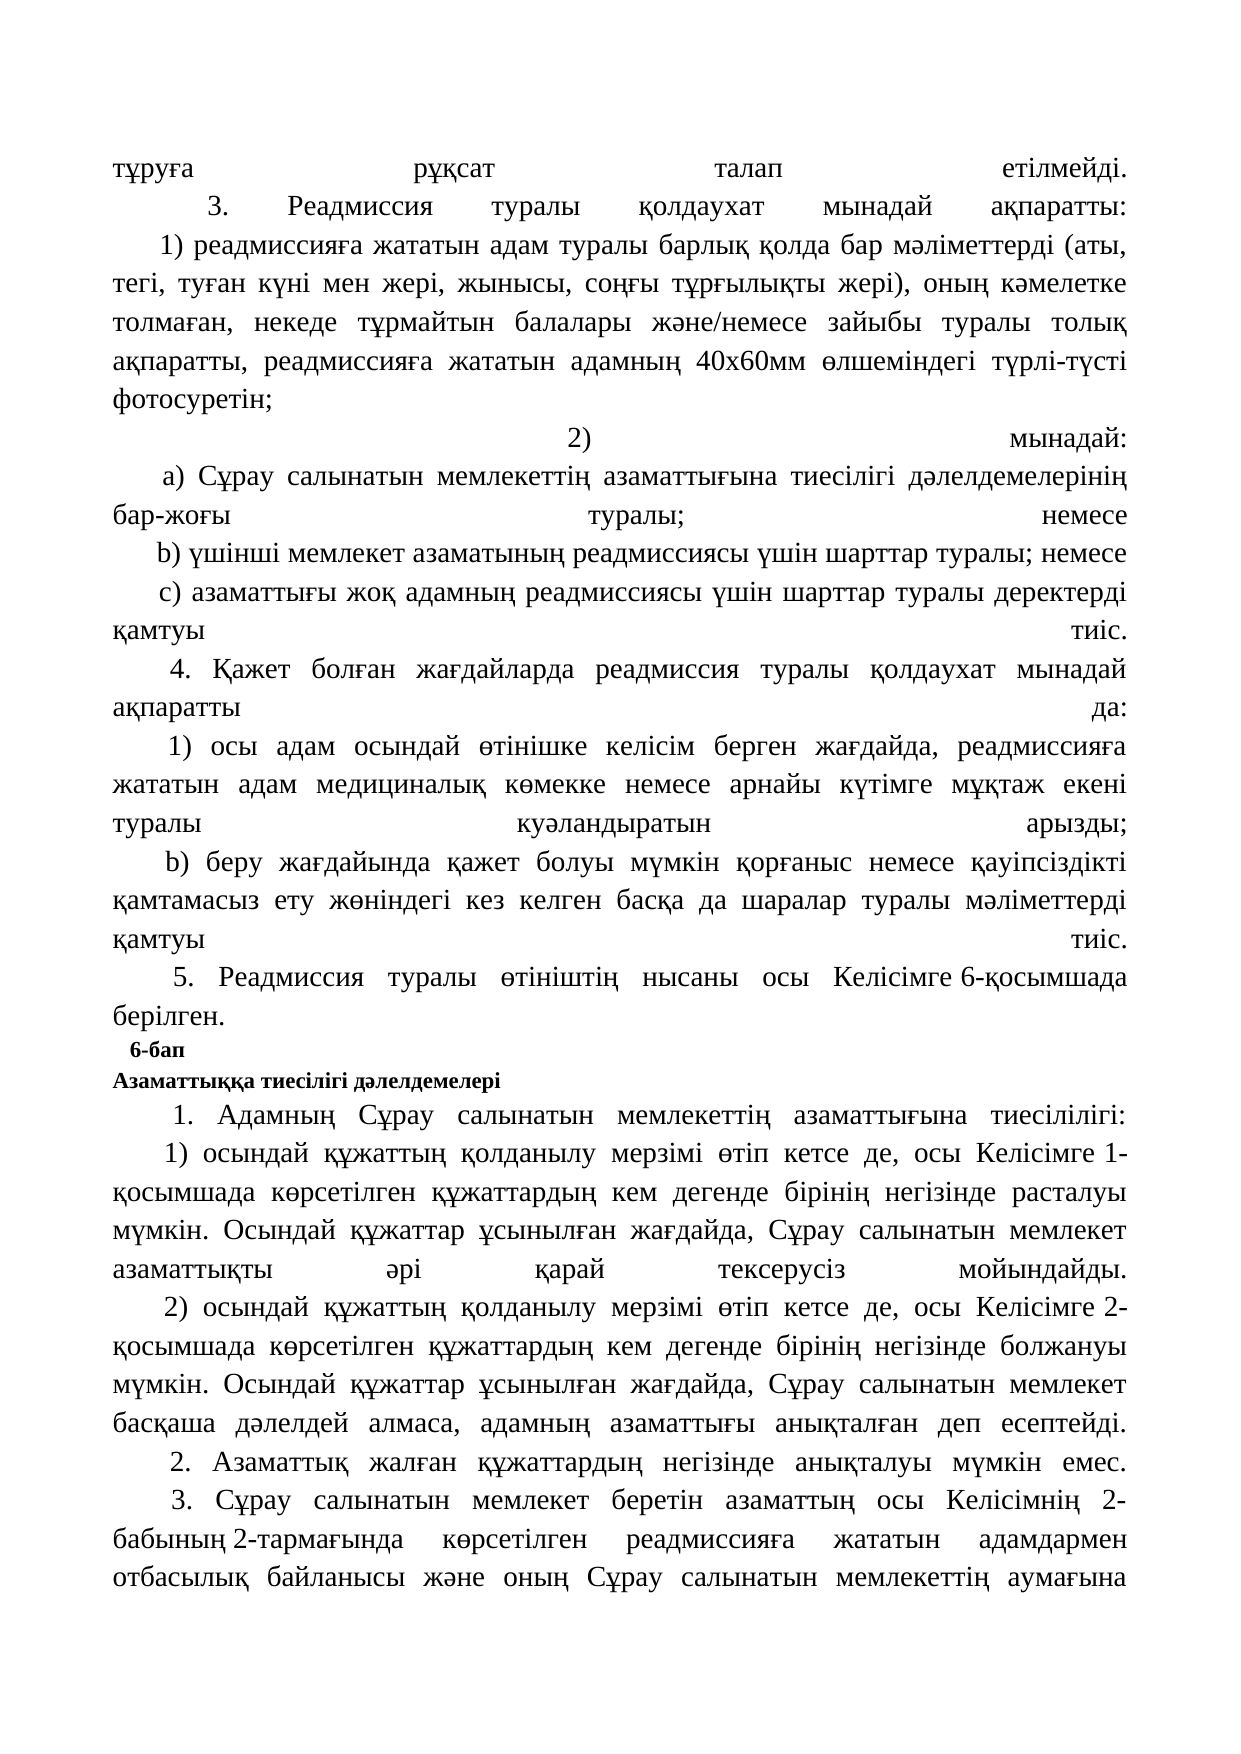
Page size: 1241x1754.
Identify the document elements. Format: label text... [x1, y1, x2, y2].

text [112, 1097, 1128, 1593]
text 6-бап Азаматтыққа тиесілігі дәлелдемелері [112, 1036, 1128, 1093]
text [112, 150, 1128, 1031]
